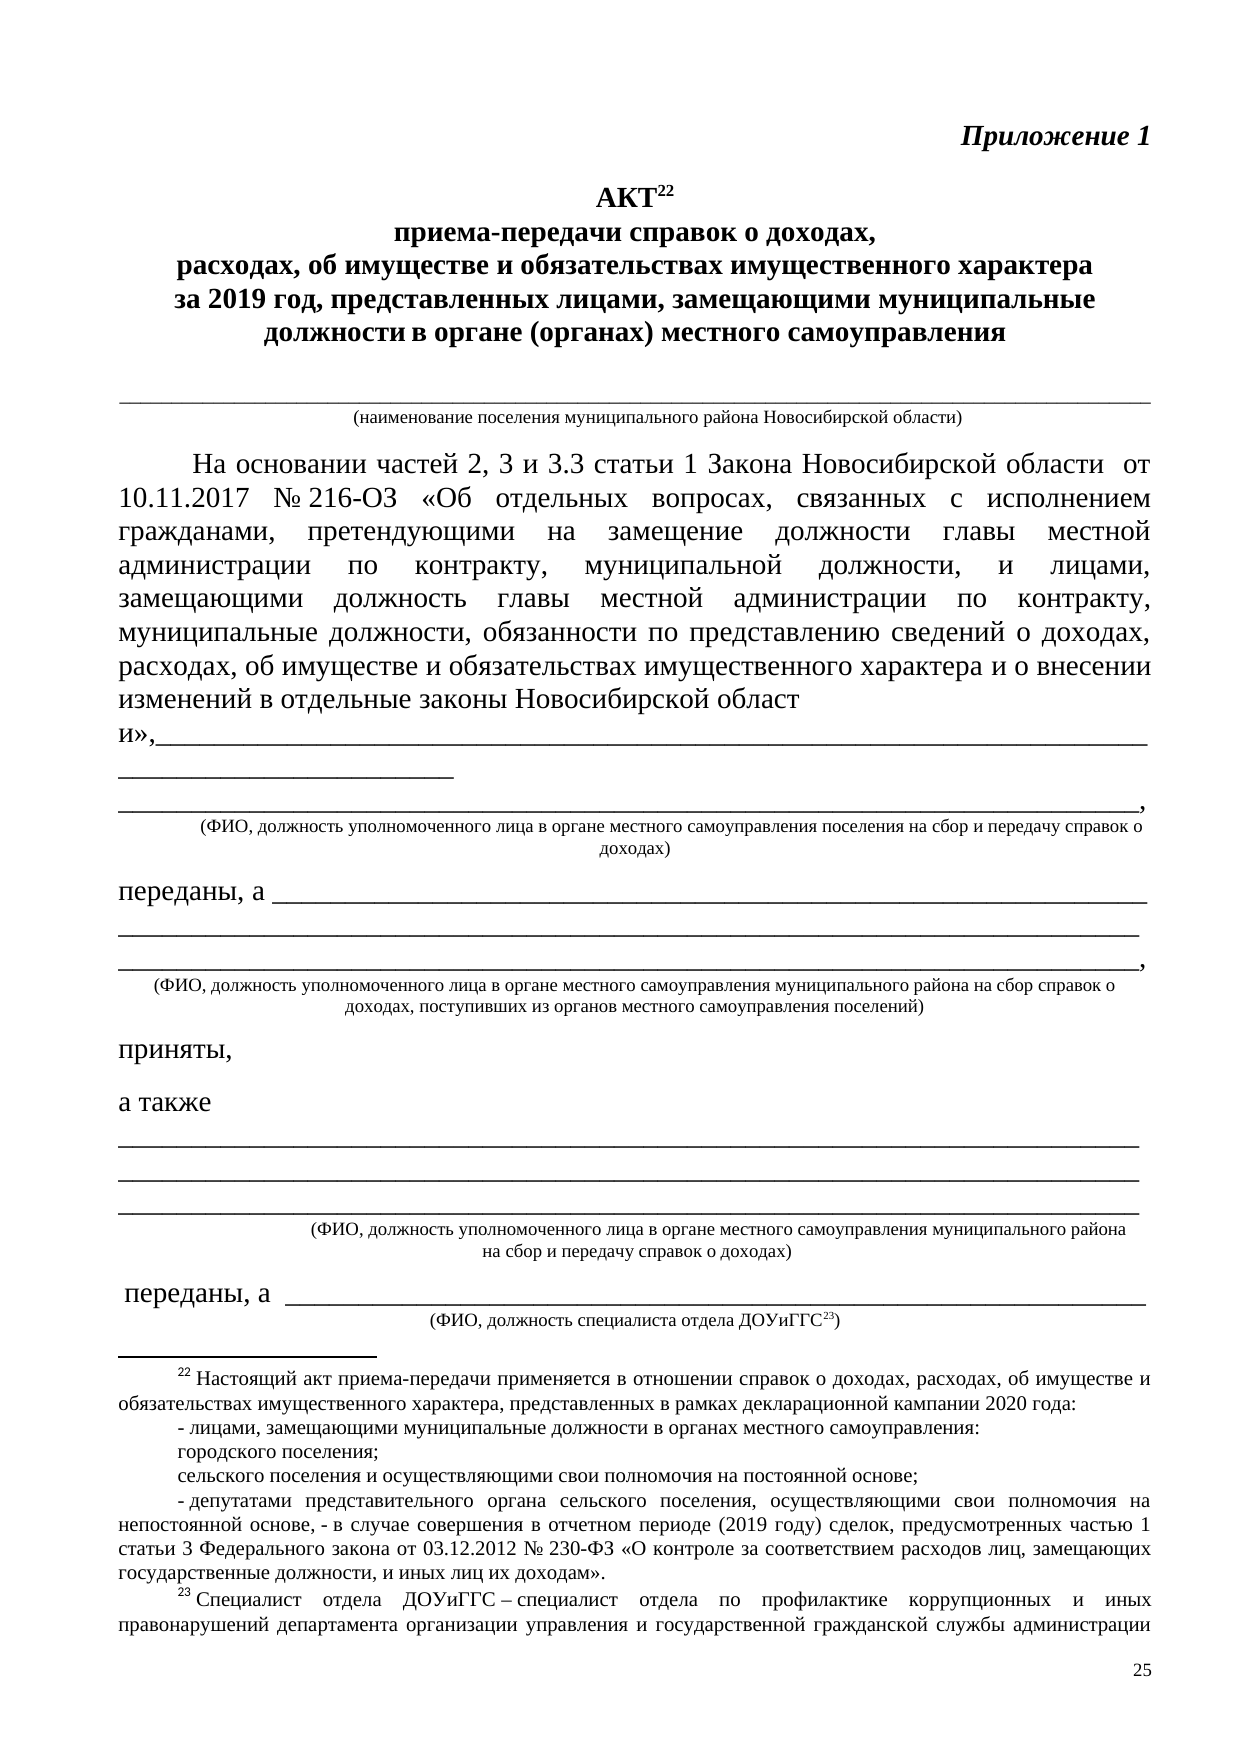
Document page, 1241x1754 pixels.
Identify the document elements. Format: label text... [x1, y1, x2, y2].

text (наименование поселения муниципального района Новосибирской области) [118, 406, 1152, 427]
text а также ______________________________________________________________________ [118, 1084, 1152, 1151]
text расходах, об имуществе и обязательствах имущественного характера [118, 247, 1152, 281]
text ______________________________________________________________________ [118, 1184, 1152, 1218]
text ______________________________________________________________________, [118, 782, 1152, 815]
text переданы, а ____________________________________________________________ [118, 873, 1152, 906]
text за 2019 год, представленных лицами, замещающими муниципальные должности в органе (органах) местного самоуправления [118, 281, 1152, 348]
text Приложение 1 [118, 118, 1152, 152]
text (ФИО, должность уполномоченного лица в органе местного самоуправления муниципального района на сбор справок о доходах, поступивших из органов местного самоуправления поселений) [118, 973, 1152, 1017]
text (ФИО, должность специалиста отдела ДОУиГГС) [118, 1309, 1152, 1331]
text На основании частей 2, 3 и 3.3 статьи 1 Закона Новосибирской области от 10.11.2017 № 216-ОЗ «Об отдельных вопросах, связанных с исполнением гражданами, претендующими на замещение должности главы местной администрации по контракту, муниципальной должности, и лицами, замещающими должность главы местной администрации по контракту, муниципальные должности, обязанности по представлению сведений о доходах, расходах, об имуществе и обязательствах имущественного характера и о внесении изменений в отдельные законы Новосибирской области»,___________________________________________________________________________________________ [118, 446, 1152, 782]
text ______________________________________________________________________ [118, 1151, 1152, 1184]
text АКТ [118, 180, 1152, 214]
text на сбор и передачу справок о доходах) [118, 1239, 1152, 1261]
text ______________________________________________________________________ [118, 906, 1152, 940]
text (ФИО, должность уполномоченного лица в органе местного самоуправления муниципального района [118, 1218, 1152, 1239]
text ___________________________________________________________________________________________________ [118, 382, 1152, 406]
text переданы, а ___________________________________________________________ [118, 1275, 1152, 1309]
text (ФИО, должность уполномоченного лица в органе местного самоуправления поселения на сбор и передачу справок о доходах) [118, 815, 1152, 858]
text приема-передачи справок о доходах, [118, 214, 1152, 247]
text приняты, [118, 1031, 1152, 1064]
text ______________________________________________________________________, [118, 940, 1152, 973]
